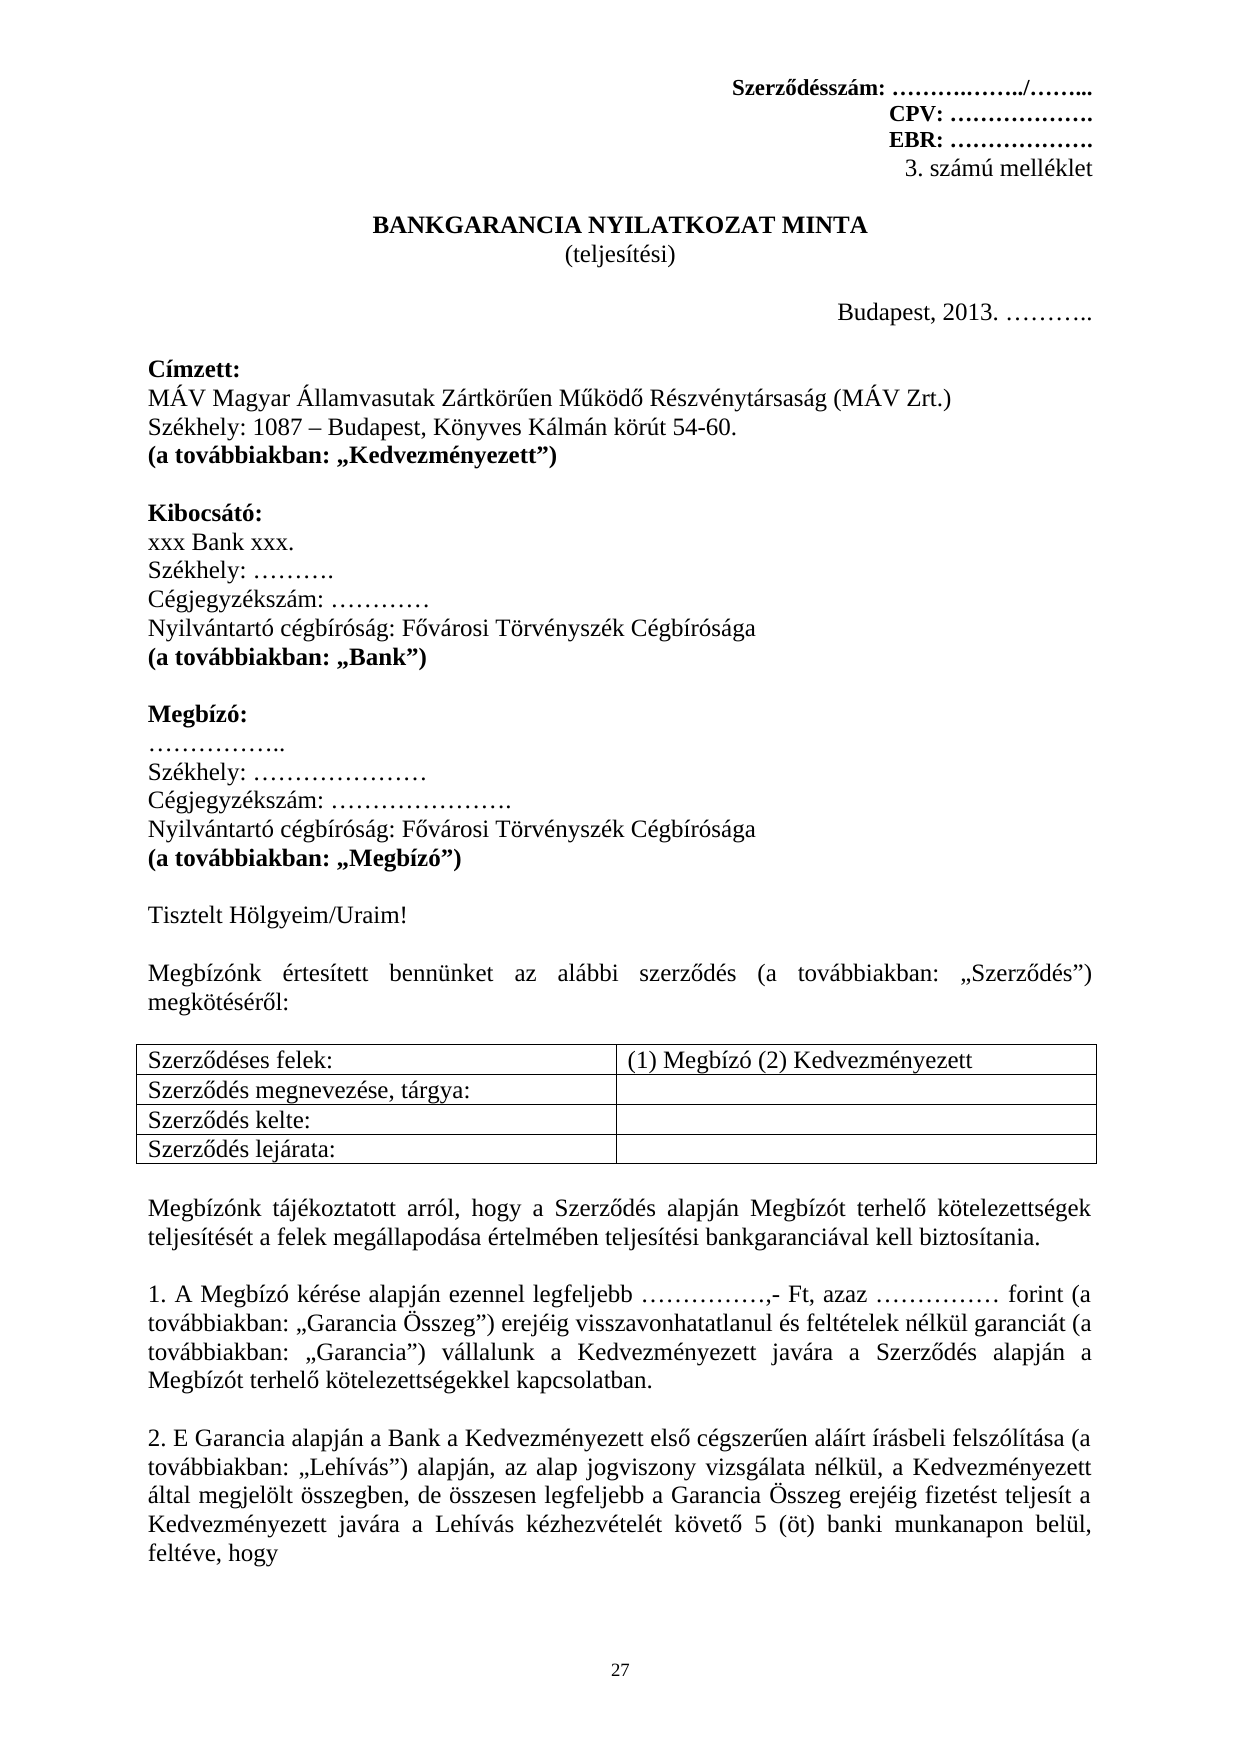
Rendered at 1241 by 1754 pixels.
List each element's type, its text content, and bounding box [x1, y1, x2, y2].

text Cégjegyzékszám: ………… [148, 584, 1092, 613]
text Megbízónk tájékoztatott arról, hogy a Szerződés alapján Megbízót terhelő kötelezettségek teljesítését a felek megállapodása értelmében teljesítési bankgaranciával kell biztosítania. [148, 1193, 1092, 1251]
table_header Szerződéses felek: [137, 1045, 616, 1074]
text Megbízó: [148, 699, 1092, 728]
text Székhely: 1087 – Budapest, Könyves Kálmán körút 54-60. [148, 412, 1092, 440]
text xxx Bank xxx. [148, 527, 1092, 555]
text (teljesítési) [148, 239, 1092, 268]
text Cégjegyzékszám: …………………. [148, 785, 1092, 814]
table_cell [617, 1105, 1096, 1133]
text 3. számú melléklet [148, 153, 1092, 182]
text Nyilvántartó cégbíróság: Fővárosi Törvényszék Cégbírósága [148, 814, 1092, 843]
text 2. E Garancia alapján a Bank a Kedvezményezett első cégszerűen aláírt írásbeli felszólítása (a továbbiakban: „Lehívás”) alapján, az alap jogviszony vizsgálata nélkül, a Kedvezményezett által megjelölt összegben, de összesen legfeljebb a Garancia Összeg erejéig fizetést teljesít a Kedvezményezett javára a Lehívás kézhezvételét követő 5 (öt) banki munkanapon belül, feltéve, hogy [148, 1423, 1092, 1567]
text Megbízónk értesített bennünket az alábbi szerződés (a továbbiakban: „Szerződés”) megkötéséről: [148, 958, 1092, 1015]
table_cell [617, 1075, 1096, 1104]
table_header (1) Megbízó (2) Kedvezményezett [617, 1045, 1096, 1074]
text (a továbbiakban: „Bank”) [148, 642, 1092, 670]
text 1. A Megbízó kérése alapján ezennel legfeljebb ……………,- Ft, azaz …………… forint (a továbbiakban: „Garancia Összeg”) erejéig visszavonhatatlanul és feltételek nélkül garanciát (a továbbiakban: „Garancia”) vállalunk a Kedvezményezett javára a Szerződés alapján a Megbízót terhelő kötelezettségekkel kapcsolatban. [148, 1279, 1092, 1394]
text MÁV Magyar Államvasutak Zártkörűen Működő Részvénytársaság (MÁV Zrt.) [148, 383, 1092, 412]
text Tisztelt Hölgyeim/Uraim! [148, 900, 1092, 929]
text Budapest, 2013. ……….. [148, 297, 1092, 325]
text BANKGARANCIA NYILATKOZAT MINTA [148, 210, 1092, 239]
table_cell Szerződés lejárata: [137, 1135, 616, 1163]
table_cell Szerződés kelte: [137, 1105, 616, 1133]
text Nyilvántartó cégbíróság: Fővárosi Törvényszék Cégbírósága [148, 613, 1092, 642]
text Címzett: [148, 354, 1092, 383]
text …………….. [148, 728, 1092, 757]
text Székhely: ………. [148, 555, 1092, 584]
text Kibocsátó: [148, 498, 1092, 527]
text (a továbbiakban: „Kedvezményezett”) [148, 440, 1092, 469]
table_cell Szerződés megnevezése, tárgya: [137, 1075, 616, 1104]
text Székhely: ………………… [148, 757, 1092, 785]
text (a továbbiakban: „Megbízó”) [148, 843, 1092, 872]
table_cell [617, 1135, 1096, 1163]
